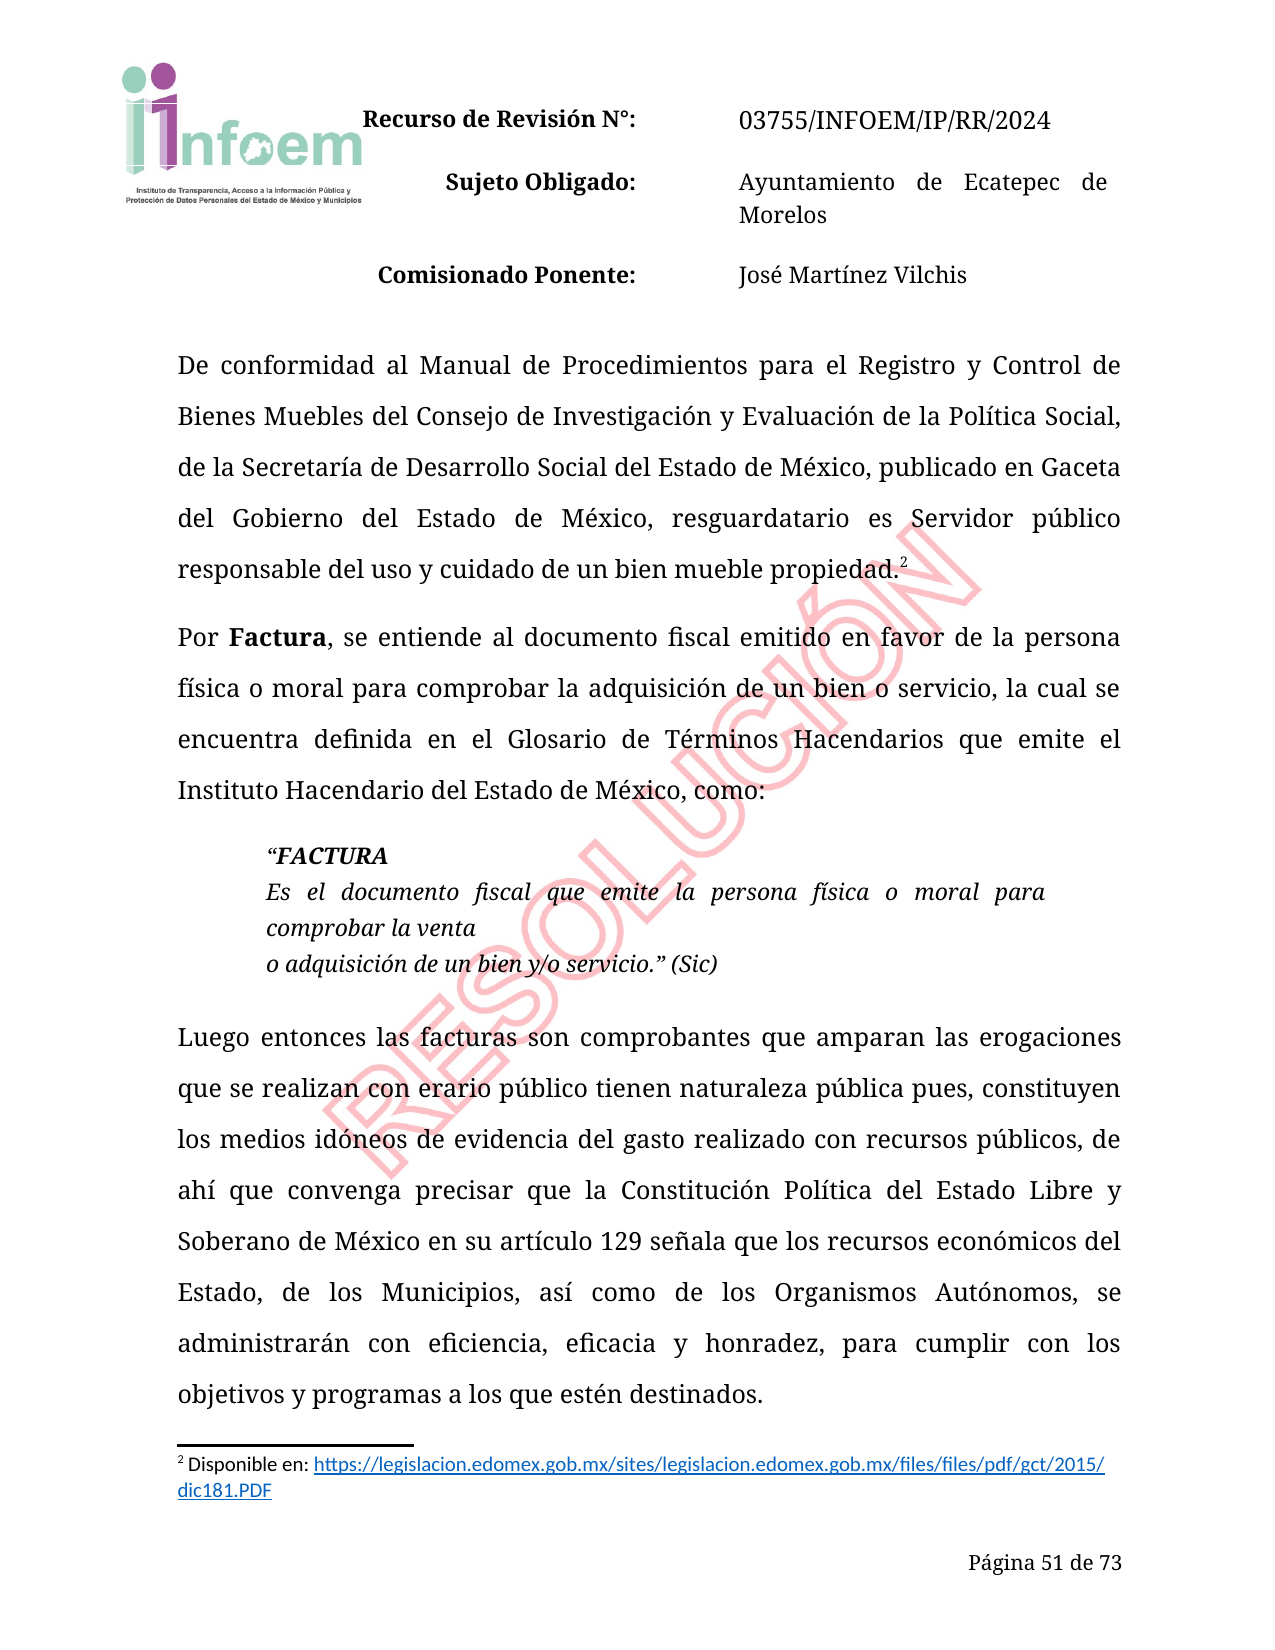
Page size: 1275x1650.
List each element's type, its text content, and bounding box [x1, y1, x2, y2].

text o adquisición de un bien y/o servicio.” (Sic) [266, 948, 1048, 979]
text Es el documento fiscal que emite la persona física o moral para comprobar la venta [266, 876, 1048, 943]
text Por Factura, se entiende al documento fiscal emitido en favor de la persona física o moral para comprobar la adquisición de un bien o servicio, la cual se encuentra definida en el Glosario de Términos Hacendarios que emite el Instituto Hacendario del Estado de México, como: [177, 619, 1122, 806]
text De conformidad al Manual de Procedimientos para el Registro y Control de Bienes Muebles del Consejo de Investigación y Evaluación de la Política Social, de la Secretaría de Desarrollo Social del Estado de México, publicado en Gaceta del Gobierno del Estado de México, resguardatario es Servidor público responsable del uso y cuidado de un bien mueble propiedad. [177, 347, 1122, 586]
picture [3, 2, 1268, 1650]
text Luego entonces las facturas son comprobantes que amparan las erogaciones que se realizan con erario público tienen naturaleza pública pues, constituyen los medios idóneos de evidencia del gasto realizado con recursos públicos, de ahí que convenga precisar que la Constitución Política del Estado Libre y Soberano de México en su artículo 129 señala que los recursos económicos del Estado, de los Municipios, así como de los Organismos Autónomos, se administrarán con eficiencia, eficacia y honradez, para cumplir con los objetivos y programas a los que estén destinados. [177, 1020, 1122, 1411]
text “FACTURA [266, 840, 1048, 871]
